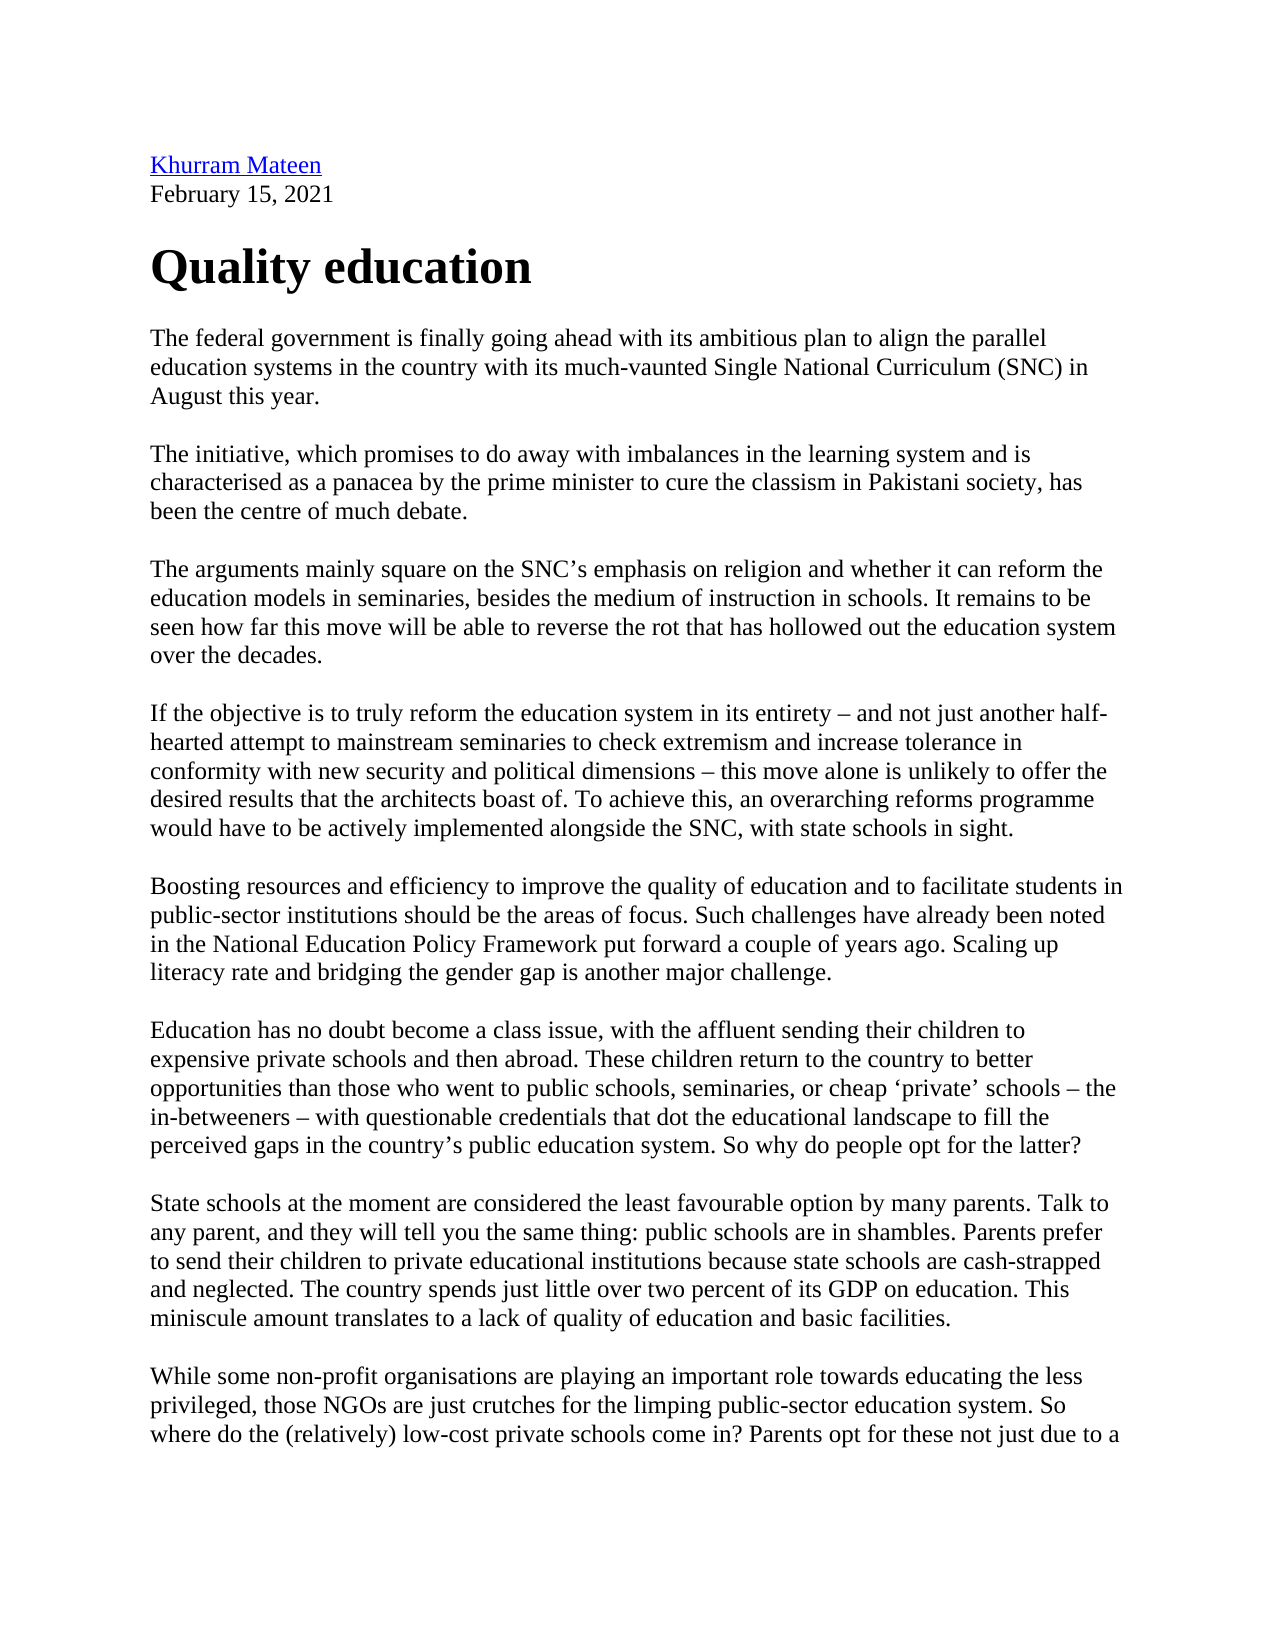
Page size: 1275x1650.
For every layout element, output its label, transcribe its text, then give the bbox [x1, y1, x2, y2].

text The federal government is finally going ahead with its ambitious plan to align the parallel education systems in the country with its much-vaunted Single National Curriculum (SNC) in August this year. [150, 323, 1125, 409]
text If the objective is to truly reform the education system in its entirety – and not just another half-hearted attempt to mainstream seminaries to check extremism and increase tolerance in conformity with new security and political dimensions – this move alone is unlikely to offer the desired results that the architects boast of. To achieve this, an overarching reforms programme would have to be actively implemented alongside the SNC, with state schools in sight. [150, 698, 1125, 842]
text Khurram Mateen [150, 150, 1125, 179]
text Boosting resources and efficiency to improve the quality of education and to facilitate students in public-sector institutions should be the areas of focus. Such challenges have already been noted in the National Education Policy Framework put forward a couple of years ago. Scaling up literacy rate and bridging the gender gap is another major challenge. [150, 871, 1125, 986]
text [150, 1361, 1125, 1447]
text State schools at the moment are considered the least favourable option by many parents. Talk to any parent, and they will tell you the same thing: public schools are in shambles. Parents prefer to send their children to private educational institutions because state schools are cash-strapped and neglected. The country spends just little over two percent of its GDP on education. This miniscule amount translates to a lack of quality of education and basic facilities. [150, 1188, 1125, 1332]
text Education has no doubt become a class issue, with the affluent sending their children to expensive private schools and then abroad. These children return to the country to better opportunities than those who went to public schools, seminaries, or cheap ‘private’ schools – the in-betweeners – with questionable credentials that dot the educational landscape to fill the perceived gaps in the country’s public education system. So why do people opt for the latter? [150, 1015, 1125, 1159]
text Quality education [150, 237, 1125, 294]
text The initiative, which promises to do away with imbalances in the learning system and is characterised as a panacea by the prime minister to cure the classism in Pakistani society, has been the centre of much debate. [150, 439, 1125, 525]
text The arguments mainly square on the SNC’s emphasis on religion and whether it can reform the education models in seminaries, besides the medium of instruction in schools. It remains to be seen how far this move will be able to reverse the rot that has hollowed out the education system over the decades. [150, 554, 1125, 669]
text February 15, 2021 [150, 179, 1125, 207]
